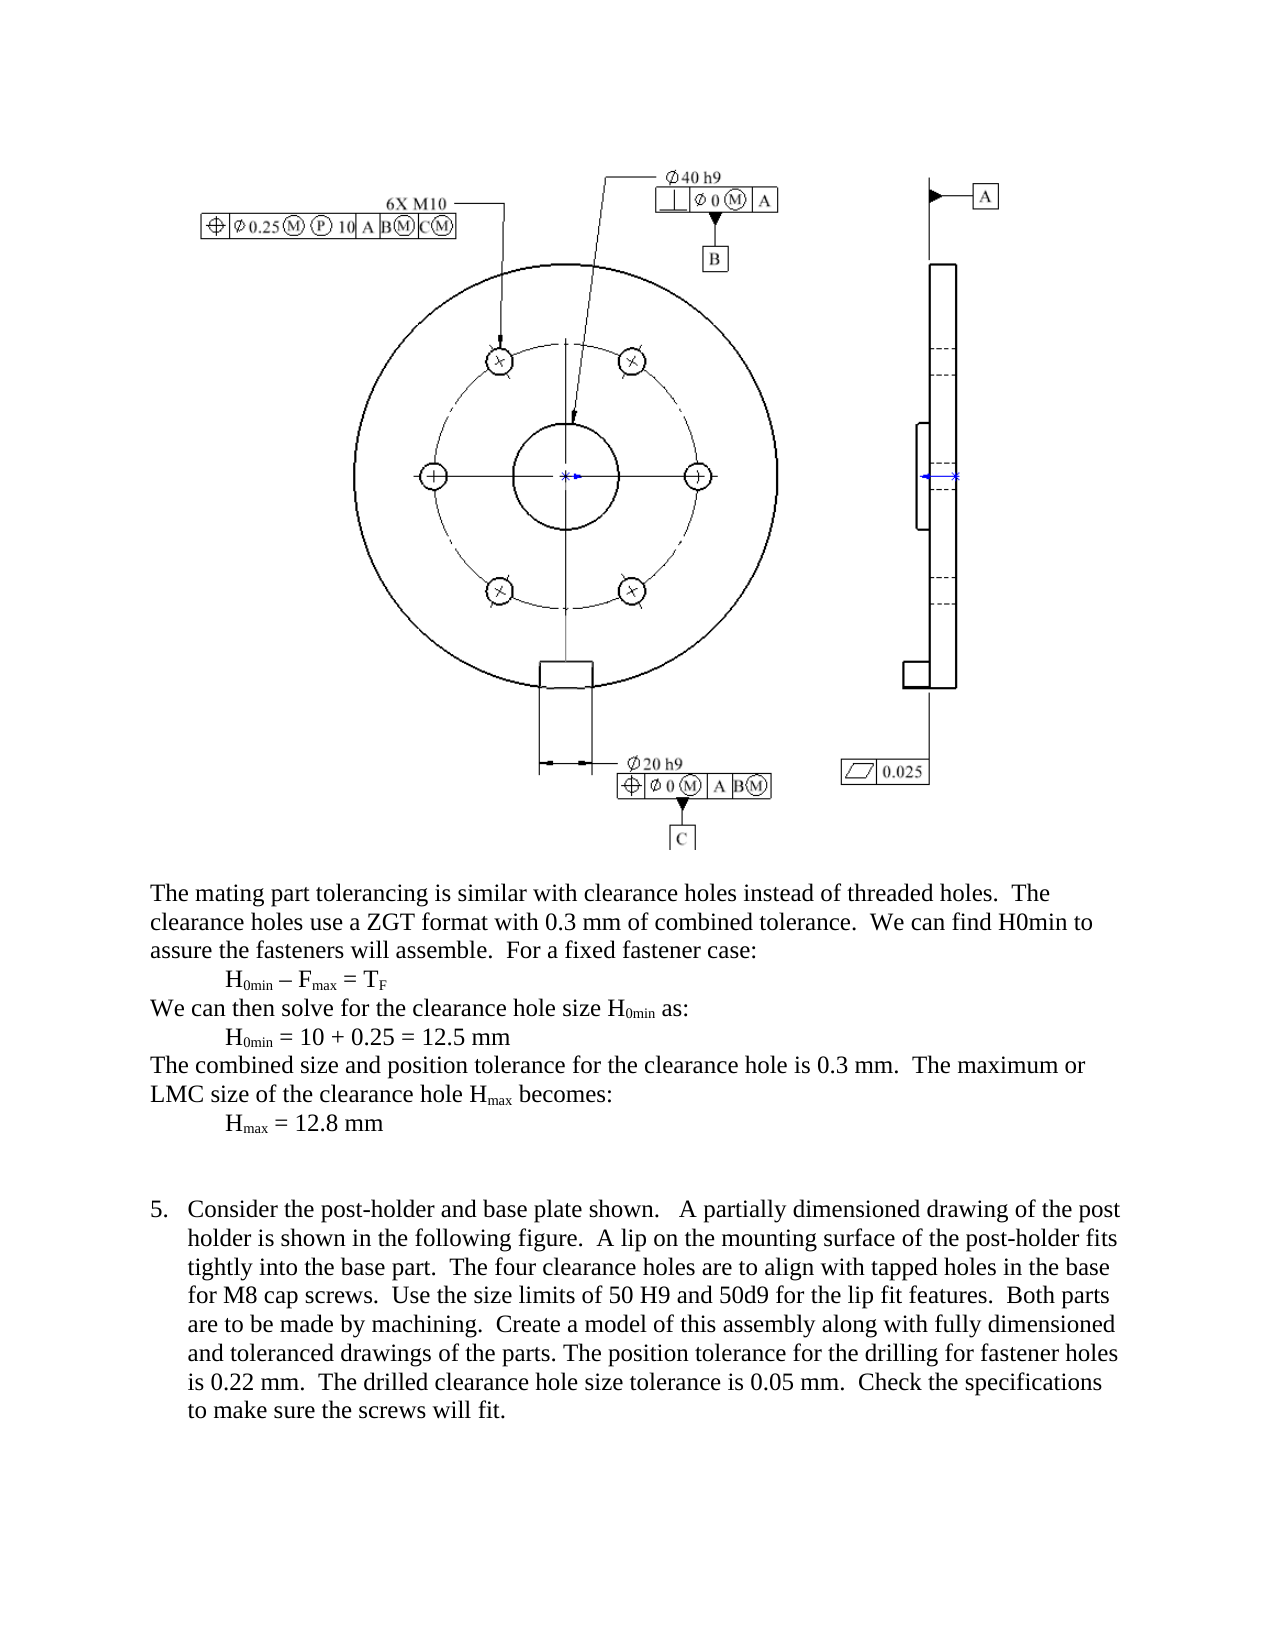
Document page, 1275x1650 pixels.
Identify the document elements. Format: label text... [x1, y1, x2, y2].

list Consider the post-holder and base plate shown. A partially dimensioned drawing of the post holder is shown in the following figure. A lip on the mounting surface of the post-holder fits tightly into the base part. The four clearance holes are to align with tapped holes in the base for M8 cap screws. Use the size limits of 50 H9 and 50d9 for the lip fit features. Both parts are to be made by machining. Create a model of this assembly along with fully dimensioned and toleranced drawings of the parts. The position tolerance for the drilling for fastener holes is 0.22 mm. The drilled clearance hole size tolerance is 0.05 mm. Check the specifications to make sure the screws will fit. [150, 1194, 1125, 1424]
text We can then solve for the clearance hole size H0min as: [150, 993, 1125, 1022]
text Hmax = 12.8 mm [150, 1108, 1125, 1137]
text H0min – Fmax = TF [225, 964, 1125, 993]
picture [150, 150, 1066, 850]
text H0min = 10 + 0.25 = 12.5 mm [150, 1022, 1125, 1051]
text The combined size and position tolerance for the clearance hole is 0.3 mm. The maximum or LMC size of the clearance hole Hmax becomes: [150, 1051, 1125, 1108]
text The mating part tolerancing is similar with clearance holes instead of threaded holes. The clearance holes use a ZGT format with 0.3 mm of combined tolerance. We can find H0min to assure the fasteners will assemble. For a fixed fastener case: [150, 878, 1125, 964]
